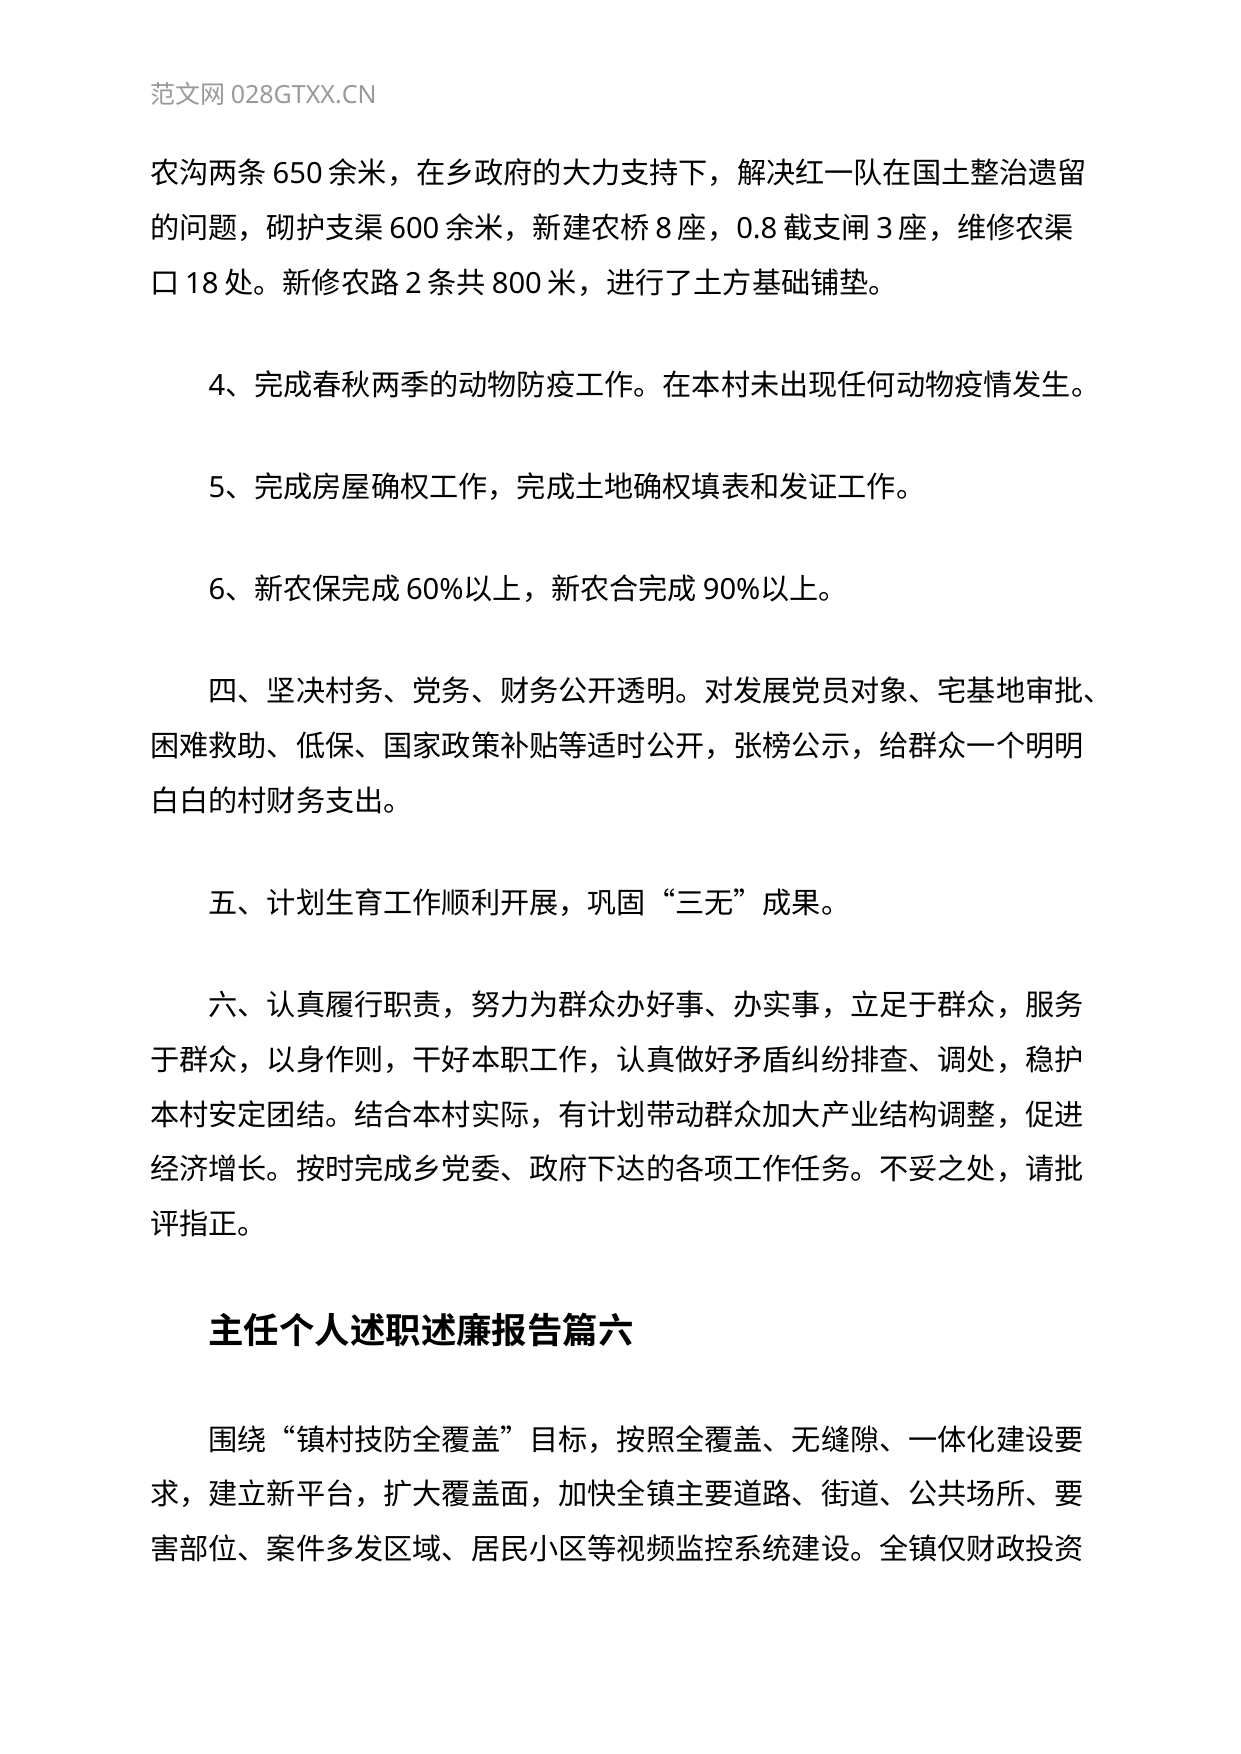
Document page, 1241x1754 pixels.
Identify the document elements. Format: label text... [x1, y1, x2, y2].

text 六、认真履行职责，努力为群众办好事、办实事，立足于群众，服务于群众，以身作则，干好本职工作，认真做好矛盾纠纷排查、调处，稳护本村安定团结。结合本村实际，有计划带动群众加大产业结构调整，促进经济增长。按时完成乡党委、政府下达的各项工作任务。不妥之处，请批评指正。 [150, 981, 1090, 1243]
text 5、完成房屋确权工作，完成土地确权填表和发证工作。 [150, 464, 1090, 506]
text 主任个人述职述廉报告篇六 [150, 1303, 1090, 1354]
text 五、计划生育工作顺利开展，巩固“三无”成果。 [150, 879, 1090, 922]
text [150, 150, 1090, 302]
text 6、新农保完成60%以上，新农合完成90%以上。 [150, 566, 1090, 608]
text 四、坚决村务、党务、财务公开透明。对发展党员对象、宅基地审批、困难救助、低保、国家政策补贴等适时公开，张榜公示，给群众一个明明白白的村财务支出。 [150, 668, 1090, 820]
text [150, 1416, 1090, 1568]
text 4、完成春秋两季的动物防疫工作。在本村未出现任何动物疫情发生。 [150, 362, 1090, 404]
